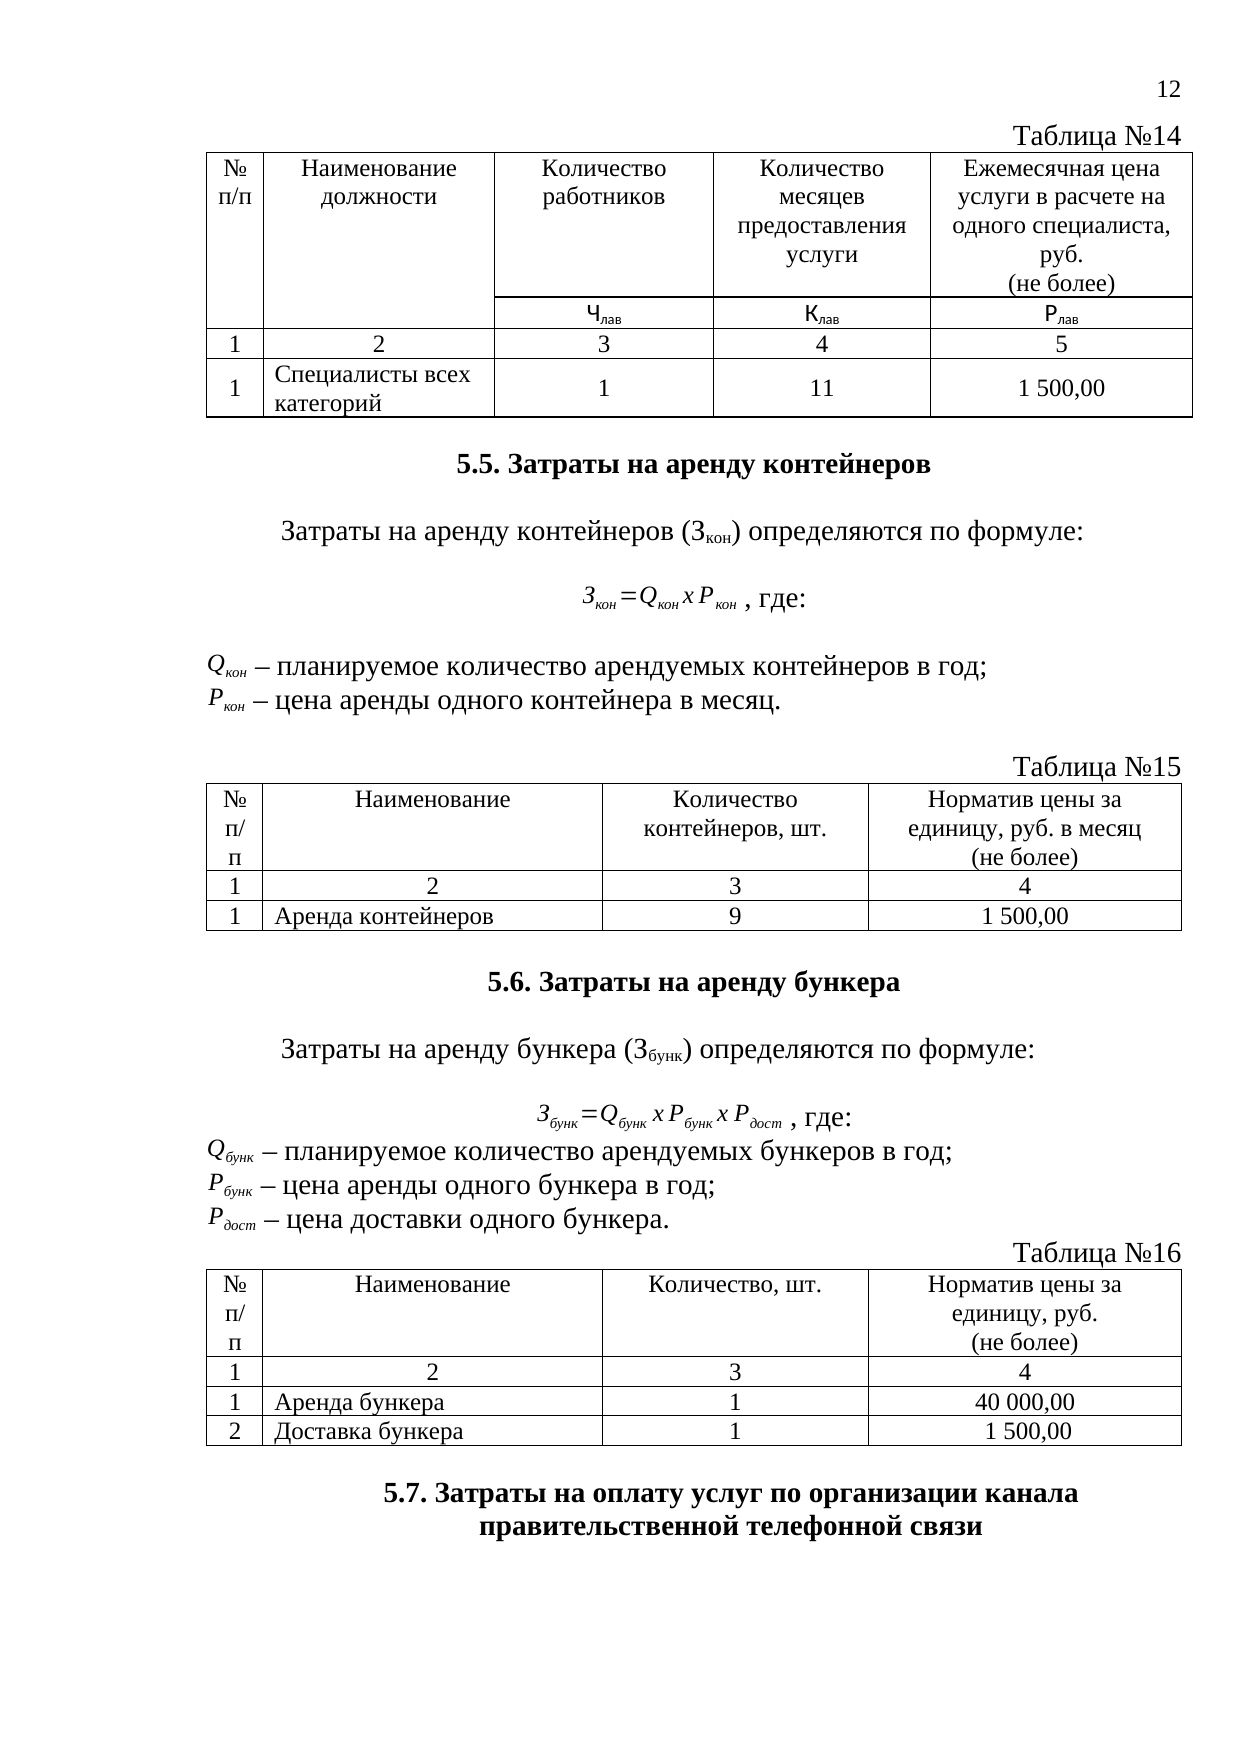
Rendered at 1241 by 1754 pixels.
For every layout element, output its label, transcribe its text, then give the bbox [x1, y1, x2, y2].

table_header № п/п [207, 153, 263, 328]
text – цена аренды одного контейнера в месяц. [207, 682, 1181, 716]
table_cell 1 [495, 359, 713, 416]
text Затраты на аренду контейнеров (Зкон) определяются по формуле: [207, 513, 1181, 547]
table_cell 2 [264, 329, 494, 358]
table_cell Члав [495, 298, 713, 328]
text – цена аренды одного бункера в год; [207, 1167, 1181, 1201]
table_cell Доставка бункера [263, 1416, 602, 1445]
text 5.6. Затраты на аренду бункера [207, 964, 1181, 998]
list 5.7. Затраты на оплату услуг по организации канала правительственной телефонной связи [281, 1475, 1181, 1542]
table_header № п/п [207, 784, 262, 870]
text 5.5. Затраты на аренду контейнеров [207, 446, 1181, 480]
table_header Количество, шт. [603, 1270, 868, 1356]
table_cell Аренда бункера [263, 1387, 602, 1415]
table_cell 40 000,00 [869, 1387, 1181, 1415]
table_cell 1 [207, 1357, 262, 1386]
table_cell 4 [869, 871, 1181, 900]
table_cell 1 [207, 329, 263, 358]
text , где: [207, 1099, 1181, 1133]
table_header Наименование [263, 784, 602, 870]
table_header Количество контейнеров, шт. [603, 784, 868, 870]
table_header Количество работников [495, 153, 713, 296]
table_cell Клав [714, 298, 930, 328]
text – цена доставки одного бункера. [207, 1201, 1181, 1235]
table_cell 2 [207, 1416, 262, 1445]
table_cell 11 [714, 359, 930, 416]
table_cell Аренда контейнеров [263, 901, 602, 930]
table_header Норматив цены за единицу, руб. (не более) [869, 1270, 1181, 1356]
text Таблица №15 [207, 749, 1181, 783]
table_cell 4 [869, 1357, 1181, 1386]
table_header Ежемесячная цена услуги в расчете на одного специалиста, руб. (не более) [931, 153, 1192, 296]
table_cell 9 [603, 901, 868, 930]
table_cell 1 500,00 [931, 359, 1192, 416]
table_header Норматив цены за единицу, руб. в месяц (не более) [869, 784, 1181, 870]
table_cell 3 [603, 871, 868, 900]
table_cell Специалисты всех категорий [264, 359, 494, 416]
table_cell 3 [603, 1357, 868, 1386]
table_cell 1 [603, 1416, 868, 1445]
table_cell 1 [207, 871, 262, 900]
table_cell 1 [207, 1387, 262, 1415]
table_cell 3 [495, 329, 713, 358]
table_cell 1 [207, 359, 263, 416]
table_header Наименование [263, 1270, 602, 1356]
table_cell 2 [263, 871, 602, 900]
text Затраты на аренду бункера (Збунк) определяются по формуле: [207, 1032, 1181, 1065]
table_cell 4 [714, 329, 930, 358]
table_cell 5 [931, 329, 1192, 358]
text Таблица №14 [207, 118, 1181, 152]
text , где: [207, 580, 1181, 614]
table_header № п/п [207, 1270, 262, 1356]
table_cell 1 [207, 901, 262, 930]
table_cell 2 [263, 1357, 602, 1386]
table_cell 1 [603, 1387, 868, 1415]
text – планируемое количество арендуемых бункеров в год; [207, 1133, 1181, 1167]
table_header Количество месяцев предоставления услуги [714, 153, 930, 296]
text – планируемое количество арендуемых контейнеров в год; [207, 648, 1181, 682]
table_cell 1 500,00 [869, 901, 1181, 930]
table_cell 1 500,00 [869, 1416, 1181, 1445]
table_header Наименование должности [264, 153, 494, 328]
text Таблица №16 [207, 1235, 1181, 1268]
table_cell Рлав [931, 298, 1192, 328]
